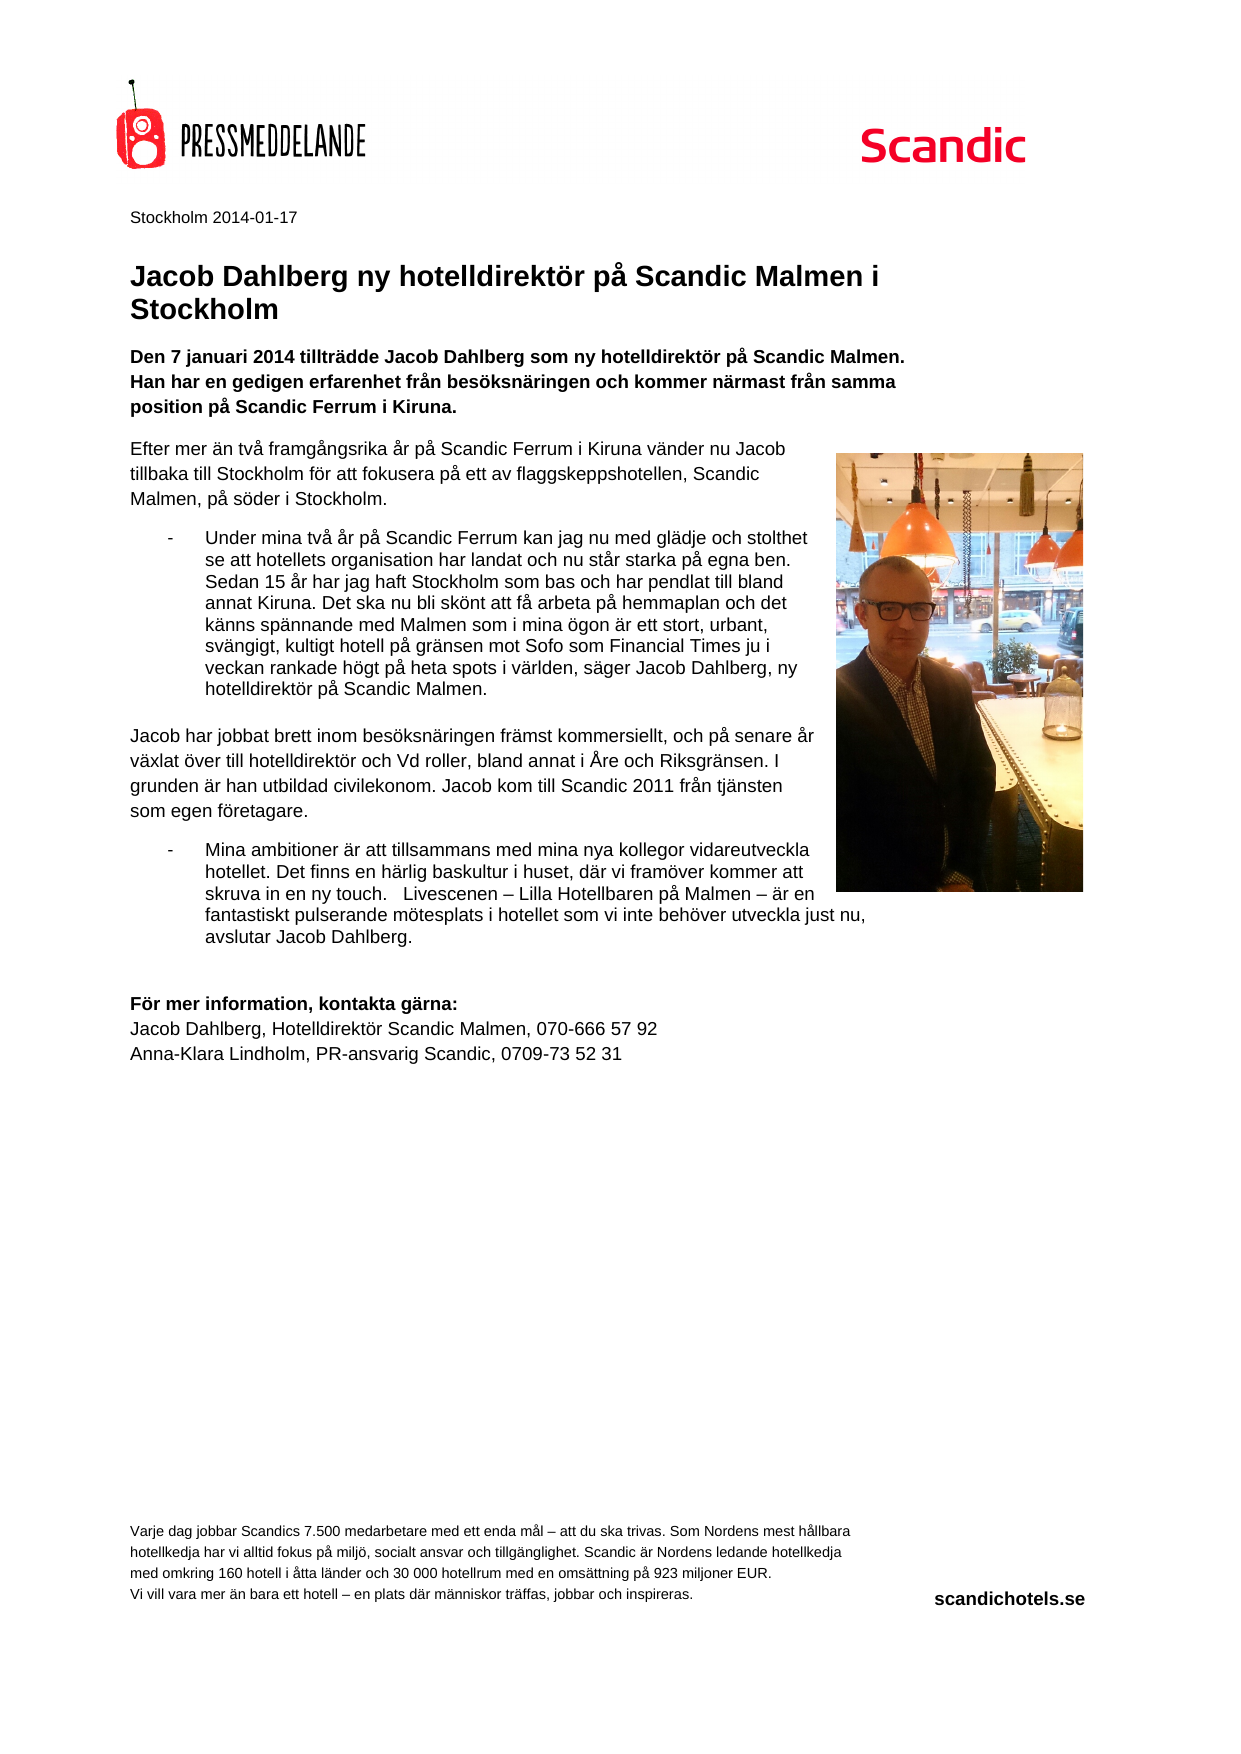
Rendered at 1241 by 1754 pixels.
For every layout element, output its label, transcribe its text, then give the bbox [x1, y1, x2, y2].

text För mer information, kontakta gärna: Jacob Dahlberg, Hotelldirektör Scandic Malmen, 070-666 57 92 Anna-Klara Lindholm, PR-ansvarig Scandic, 0709-73 52 31 [130, 989, 933, 1064]
text Efter mer än två framgångsrika år på Scandic Ferrum i Kiruna vänder nu Jacob tillbaka till Stockholm för att fokusera på ett av flaggskeppshotellen, Scandic Malmen, på söder i Stockholm. [130, 434, 933, 509]
text Den 7 januari 2014 tillträdde Jacob Dahlberg som ny hotelldirektör på Scandic Malmen. Han har en gedigen erfarenhet från besöksnäringen och kommer närmast från samma position på Scandic Ferrum i Kiruna. [130, 343, 933, 418]
text Jacob har jobbat brett inom besöksnäringen främst kommersiellt, och på senare år växlat över till hotelldirektör och Vd roller, bland annat i Åre och Riksgränsen. I grunden är han utbildad civilekonom. Jacob kom till Scandic 2011 från tjänsten som egen företagare. [130, 721, 836, 821]
text Stockholm 2014-01-17 [130, 110, 933, 246]
picture [836, 453, 1083, 892]
list Mina ambitioner är att tillsammans med mina nya kollegor vidareutveckla hotellet. Det finns en härlig baskultur i huset, där vi framöver kommer att skruva in en ny touch. Livescenen – Lilla Hotellbaren på Malmen – är en fantastiskt pulserande mötesplats i hotellet som vi inte behöver utveckla just nu, avslutar Jacob Dahlberg. [167, 838, 933, 947]
picture [115, 75, 1025, 184]
list Under mina två år på Scandic Ferrum kan jag nu med glädje och stolthet se att hotellets organisation har landat och nu står starka på egna ben. Sedan 15 år har jag haft Stockholm som bas och har pendlat till bland annat Kiruna. Det ska nu bli skönt att få arbeta på hemmaplan och det känns spännande med Malmen som i mina ögon är ett stort, urbant, svängigt, kultigt hotell på gränsen mot Sofo som Financial Times ju i veckan rankade högt på heta spots i världen, säger Jacob Dahlberg, ny hotelldirektör på Scandic Malmen. [167, 526, 836, 721]
text Jacob Dahlberg ny hotelldirektör på Scandic Malmen i Stockholm [130, 259, 933, 326]
